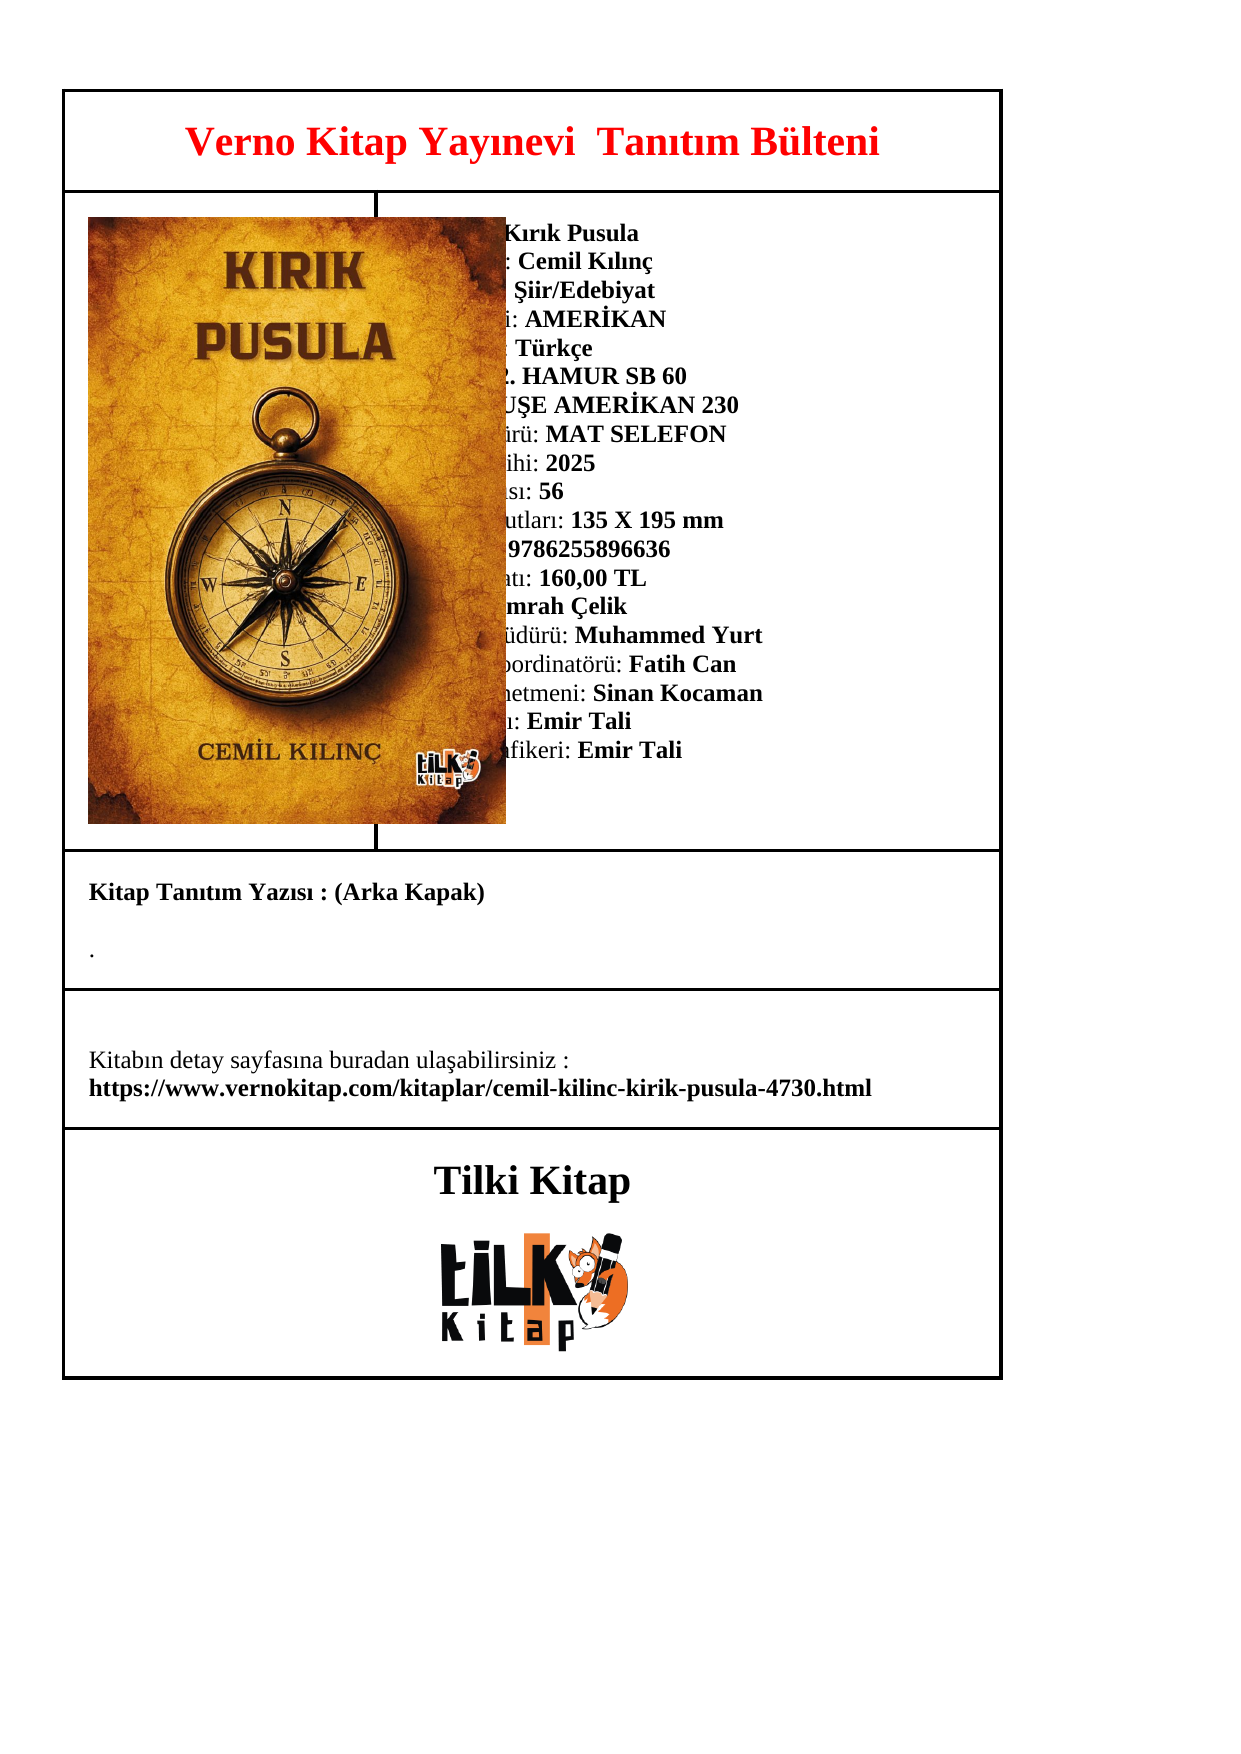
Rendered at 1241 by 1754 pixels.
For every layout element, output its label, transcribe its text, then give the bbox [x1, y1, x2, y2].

table_cell Tilki Kitap [65, 1130, 999, 1376]
table_cell Kitap Tanıtım Yazısı : (Arka Kapak) . [65, 852, 999, 988]
table_cell Kitabın detay sayfasına buradan ulaşabilirsiniz : https://www.vernokitap.com/kitaplar/cemil-kilinc-kirik-pusula-4730.html [65, 991, 999, 1127]
table_cell [65, 193, 374, 848]
picture [428, 1231, 637, 1352]
picture [88, 217, 506, 824]
table_header Verno Kitap Yayınevi Tanıtım Bülteni [65, 92, 999, 189]
table_cell Eser Adı: Kırık Pusula Yazar Adı: Cemil Kılınç Tür Serisi: Şiir/Edebiyat Cilt Bilgisi: AMERİKAN Kitap Dili: Türkçe İç Sayfa: 2. HAMUR SB 60 Kapak: KUŞE AMERİKAN 230 Selefon Türü: MAT SELEFON Basım Tarihi: 2025 Sayfa Sayısı: 56 Kitap Boyutları: 135 X 195 mm ISBN No: 9786255896636 Etiket Fiyatı: 160,00 TL Kurucu: Emrah Çelik İşletme Müdürü: Muhammed Yurt İşletme Koordinatörü: Fatih Can Yayın Yönetmeni: Sinan Kocaman Mizanpajcı: Emir Tali Kapak Grafikeri: Emir Tali [378, 193, 999, 848]
